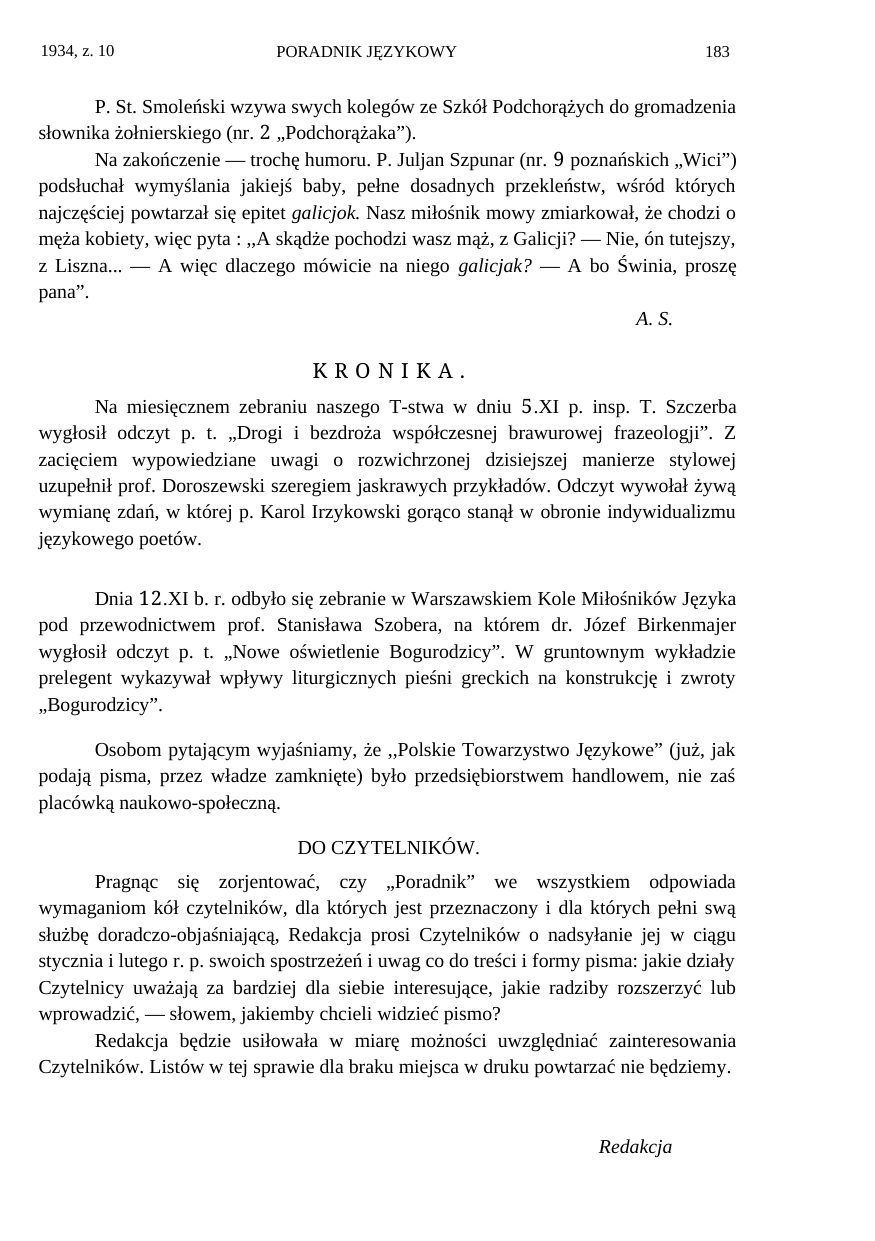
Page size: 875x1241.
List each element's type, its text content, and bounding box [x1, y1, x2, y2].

text Na zakończenie — trochę humoru. P. Juljan Szpunar (nr. 9 poznańskich „Wici”) podsłuchał wymyślania jakiejś baby, pełne dosadnych przekleństw, wśród których najczęściej powtarzał się epitet galicjok. Nasz miłośnik mowy zmiarkował, że chodzi o męża kobiety, więc pyta : ,,A skądże pochodzi wasz mąż, z Galicji? — Nie, ón tutejszy, z Liszna... — A więc dlaczego mówicie na niego galicjak? — A bo Świnia, proszę pana”. [38, 145, 737, 304]
text Redakcja będzie usiłowała w miarę możności uwzględniać zainteresowania Czytelników. Listów w tej sprawie dla braku miejsca w druku powtarzać nie będziemy. [38, 1026, 737, 1079]
text 1934, z. 10 [40, 43, 114, 60]
text A. S. [636, 304, 737, 330]
text Osobom pytającym wyjaśniamy, że ,,Polskie Towarzystwo Językowe” (już, jak podają pisma, przez władze zamknięte) było przedsiębiorstwem handlowem, nie zaś placówką naukowo-społeczną. [38, 735, 737, 814]
text Dnia 12.XI b. r. odbyło się zebranie w Warszawskiem Kole Miłośników Języka pod przewodnictwem prof. Stanisława Szobera, na którem dr. Józef Birkenmajer wygłosił odczyt p. t. „Nowe oświetlenie Bogurodzicy”. W gruntownym wykładzie prelegent wykazywał wpływy liturgicznych pieśni greckich na konstrukcję i zwroty „Bogurodzicy”. [38, 584, 737, 716]
text Pragnąc się zorjentować, czy „Poradnik” we wszystkiem odpowiada wymaganiom kół czytelników, dla których jest przeznaczony i dla których pełni swą służbę doradczo-objaśniającą, Redakcja prosi Czytelników o nadsyłanie jej w ciągu stycznia i lutego r. p. swoich spostrzeżeń i uwag co do treści i formy pisma: jakie działy Czytelnicy uważają za bardziej dla siebie interesujące, jakie radziby rozszerzyć lub wprowadzić, — słowem, jakiemby chcieli widzieć pismo? [38, 867, 737, 1026]
text PORADNIK JĘZYKOWY [276, 44, 457, 61]
text Redakcja [599, 1137, 672, 1157]
text Na miesięcznem zebraniu naszego T-stwa w dniu 5.XI p. insp. T. Szczerba wygłosił odczyt p. t. „Drogi i bezdroża współczesnej brawurowej frazeologji”. Z zacięciem wypowiedziane uwagi o rozwichrzonej dzisiejszej manierze stylowej uzupełnił prof. Doroszewski szeregiem jaskrawych przykładów. Odczyt wywołał żywą wymianę zdań, w której p. Karol Irzykowski gorąco stanął w obronie indywidualizmu językowego poetów. [38, 392, 737, 551]
text DO CZYTELNIKÓW. [40, 839, 737, 858]
text P. St. Smoleński wzywa swych kolegów ze Szkół Podchorążych do gromadzenia słownika żołnierskiego (nr. 2 „Podchorążaka”). [38, 92, 737, 145]
text 183 [705, 44, 730, 61]
text KRONIKA. [40, 362, 737, 383]
